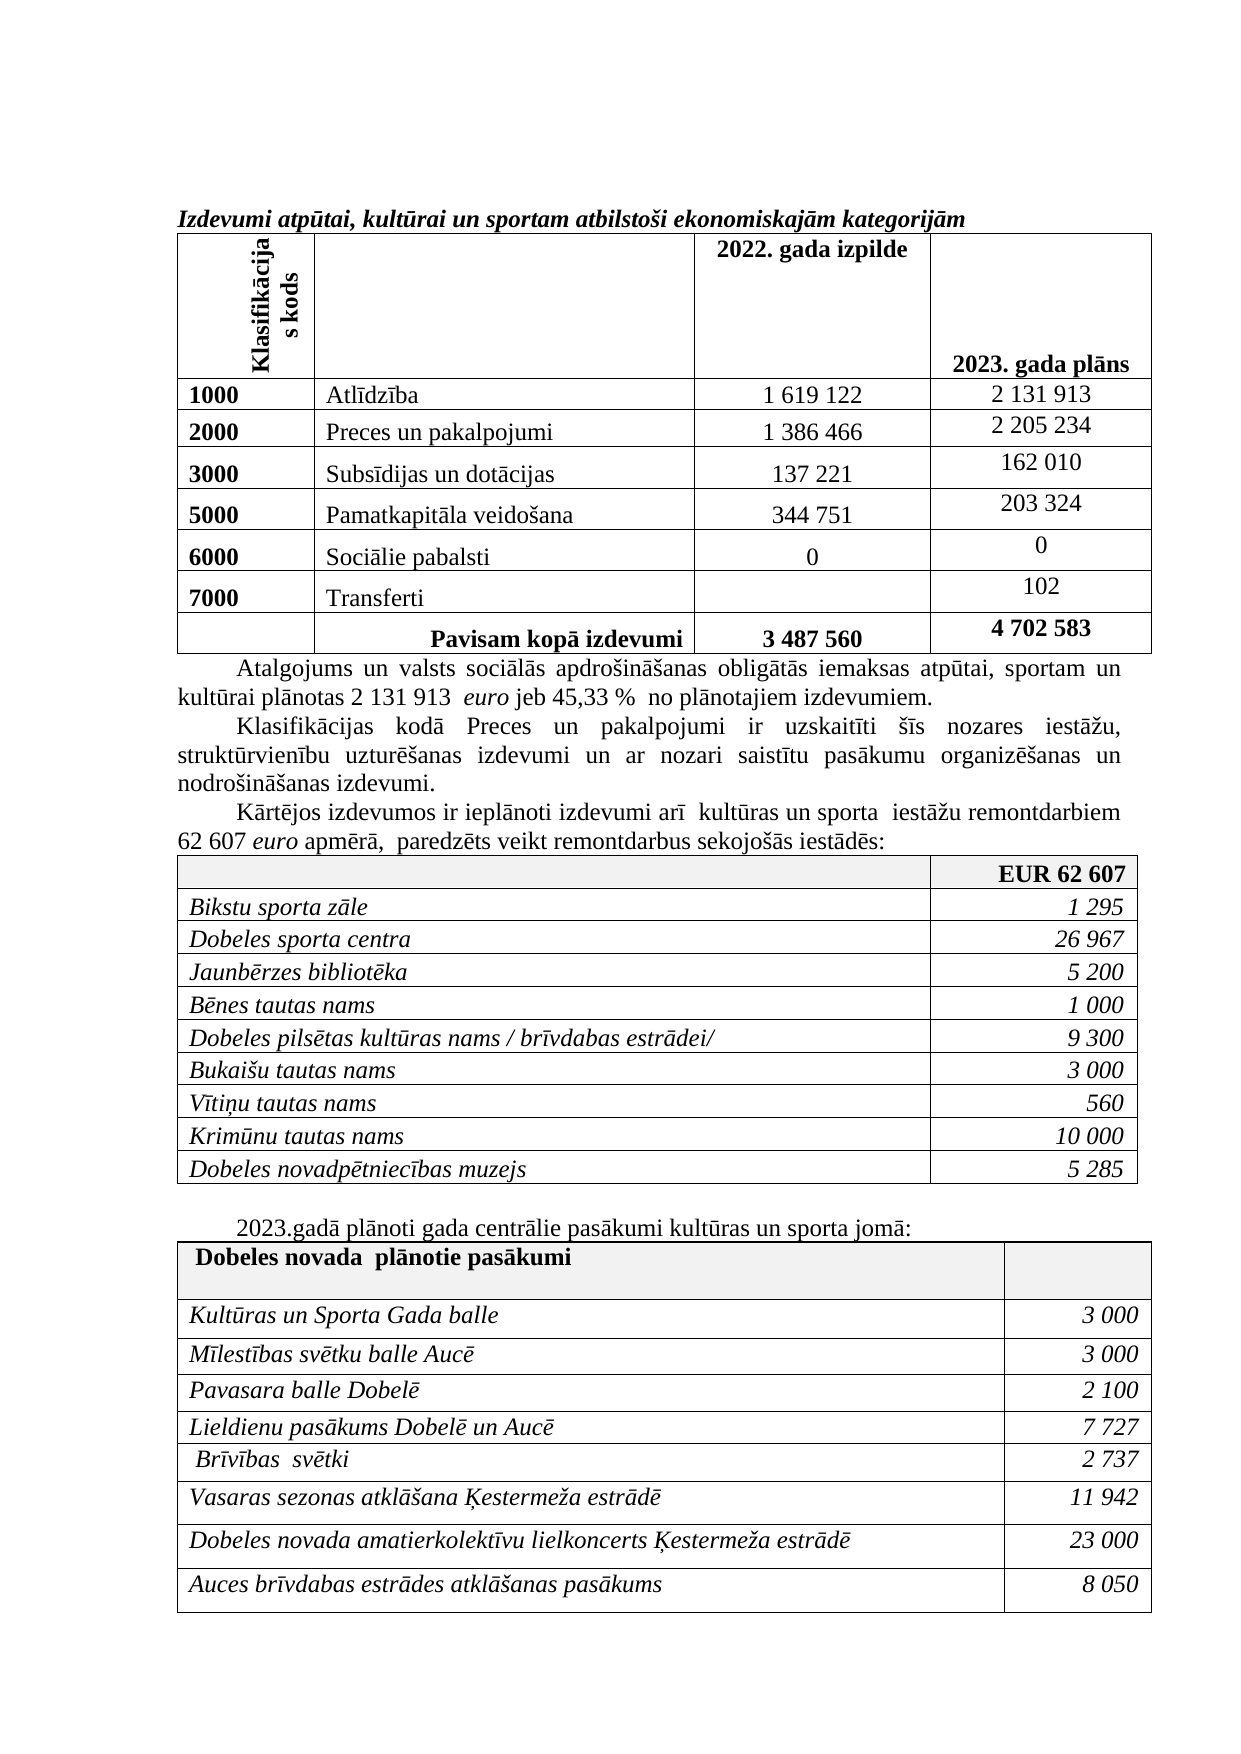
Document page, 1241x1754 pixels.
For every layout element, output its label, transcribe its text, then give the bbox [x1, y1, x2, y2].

table_cell [695, 571, 930, 612]
table_cell 10 000 [931, 1118, 1137, 1150]
table_cell Transferti [315, 571, 694, 612]
table_cell 23 000 [1005, 1525, 1151, 1568]
table_cell 3 487 560 [695, 613, 930, 652]
table_cell 5000 [178, 489, 314, 529]
table_cell Bikstu sporta zāle [178, 889, 930, 920]
table_cell 137 221 [695, 447, 930, 487]
table_cell 6000 [178, 530, 314, 570]
table_cell 11 942 [1005, 1482, 1151, 1524]
text Atalgojums un valsts sociālās apdrošināšanas obligātās iemaksas atpūtai, sportam un kultūrai plānotas 2 131 913 euro jeb 45,33 % no plānotajiem izdevumiem. [177, 654, 1122, 711]
table_cell 0 [931, 530, 1151, 570]
table_cell 5 200 [931, 954, 1137, 986]
table_cell 162 010 [931, 447, 1151, 487]
table_cell 1 386 466 [695, 410, 930, 446]
table_cell 3 000 [1005, 1300, 1151, 1338]
table_cell 3 000 [1005, 1339, 1151, 1374]
table_header EUR 62 607 [931, 856, 1137, 887]
text 2023.gadā plānoti gada centrālie pasākumi kultūras un sporta jomā: [177, 1213, 1122, 1241]
text Klasifikācijas kodā Preces un pakalpojumi ir uzskaitīti šīs nozares iestāžu, struktūrvienību uzturēšanas izdevumi un ar nozari saistītu pasākumu organizēšanas un nodrošināšanas izdevumi. [177, 711, 1122, 797]
table_cell 1 295 [931, 889, 1137, 920]
table_cell Pamatkapitāla veidošana [315, 489, 694, 529]
table_cell Kultūras un Sporta Gada balle [178, 1300, 1004, 1338]
table_cell Dobeles novadpētniecības muzejs [178, 1151, 930, 1183]
table_cell 102 [931, 571, 1151, 612]
table_cell Jaunbērzes bibliotēka [178, 954, 930, 986]
table_cell 4 702 583 [931, 613, 1151, 652]
table_header 2022. gada izpilde [695, 234, 930, 378]
table_cell 203 324 [931, 489, 1151, 529]
table_header 2023. gada plāns [931, 234, 1151, 378]
table_cell 7000 [178, 571, 314, 612]
table_cell Krimūnu tautas nams [178, 1118, 930, 1150]
table_cell Bukaišu tautas nams [178, 1053, 930, 1084]
text Kārtējos izdevumos ir ieplānoti izdevumi arī kultūras un sporta iestāžu remontdarbiem 62 607 euro apmērā, paredzēts veikt remontdarbus sekojošās iestādēs: [177, 797, 1122, 855]
text Izdevumi atpūtai, kultūrai un sportam atbilstoši ekonomiskajām kategorijām [177, 204, 1122, 233]
table_cell Dobeles pilsētas kultūras nams / brīvdabas estrādei/ [178, 1020, 930, 1052]
table_cell 344 751 [695, 489, 930, 529]
table_cell [178, 613, 314, 652]
table_cell Bēnes tautas nams [178, 987, 930, 1019]
table_cell Auces brīvdabas estrādes atklāšanas pasākums [178, 1569, 1004, 1612]
table_cell Mīlestības svētku balle Aucē [178, 1339, 1004, 1374]
table_cell 1 000 [931, 987, 1137, 1019]
table_cell 2 205 234 [931, 410, 1151, 446]
table_cell Subsīdijas un dotācijas [315, 447, 694, 487]
table_header [315, 234, 694, 378]
table_cell 9 300 [931, 1020, 1137, 1052]
table_cell Sociālie pabalsti [315, 530, 694, 570]
table_cell 2 737 [1005, 1444, 1151, 1481]
table_cell 1000 [178, 379, 314, 409]
table_header Klasifikācijas kods [178, 234, 314, 378]
table_cell Vītiņu tautas nams [178, 1085, 930, 1117]
table_cell 5 285 [931, 1151, 1137, 1183]
table_cell 0 [695, 530, 930, 570]
table_cell Lieldienu pasākums Dobelē un Aucē [178, 1412, 1004, 1443]
table_cell Dobeles novada amatierkolektīvu lielkoncerts Ķestermeža estrādē [178, 1525, 1004, 1568]
table_header [178, 856, 930, 887]
table_cell Vasaras sezonas atklāšana Ķestermeža estrādē [178, 1482, 1004, 1524]
table_cell 3000 [178, 447, 314, 487]
table_cell Dobeles sporta centra [178, 921, 930, 953]
table_cell 2 131 913 [931, 379, 1151, 409]
table_cell 8 050 [1005, 1569, 1151, 1612]
table_header Dobeles novada plānotie pasākumi [178, 1243, 1004, 1299]
table_cell 1 619 122 [695, 379, 930, 409]
table_cell 7 727 [1005, 1412, 1151, 1443]
table_cell 2000 [178, 410, 314, 446]
table_cell 26 967 [931, 921, 1137, 953]
table_cell 2 100 [1005, 1375, 1151, 1411]
table_cell Pavasara balle Dobelē [178, 1375, 1004, 1411]
table_cell Preces un pakalpojumi [315, 410, 694, 446]
table_header [1005, 1243, 1151, 1299]
table_cell 3 000 [931, 1053, 1137, 1084]
table_cell Pavisam kopā izdevumi [315, 613, 694, 652]
table_cell Brīvības svētki [178, 1444, 1004, 1481]
table_cell Atlīdzība [315, 379, 694, 409]
table_cell 560 [931, 1085, 1137, 1117]
